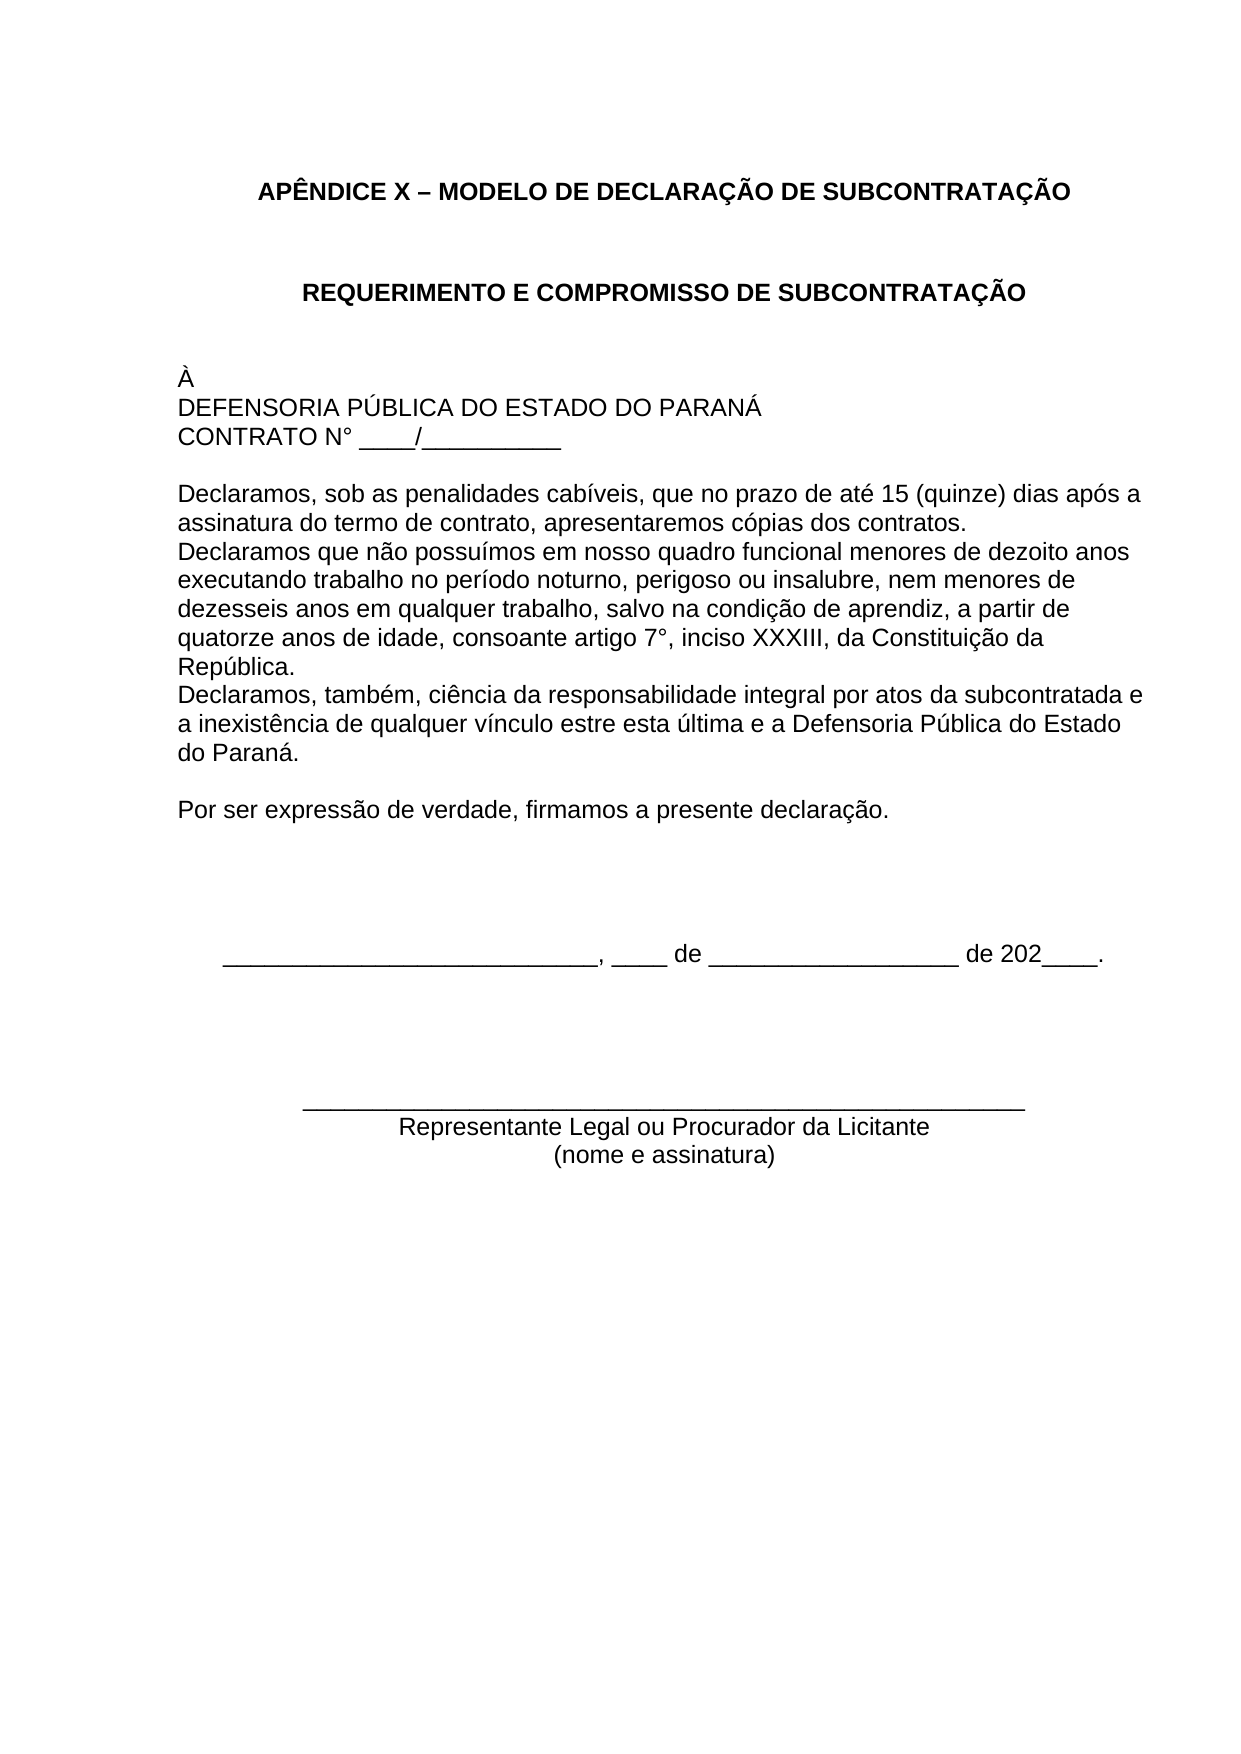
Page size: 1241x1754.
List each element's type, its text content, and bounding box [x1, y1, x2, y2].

text ___________________________, ____ de __________________ de 202____. [177, 939, 1152, 968]
text CONTRATO N° ____/__________ [177, 422, 1152, 450]
text Declaramos, também, ciência da responsabilidade integral por atos da subcontratada e a inexistência de qualquer vínculo estre esta última e a Defensoria Pública do Estado do Paraná. [177, 680, 1152, 767]
text REQUERIMENTO E COMPROMISSO DE SUBCONTRATAÇÃO [177, 278, 1152, 307]
text À [177, 364, 1152, 393]
subtitle APÊNDICE X – MODELO DE DECLARAÇÃO DE SUBCONTRATAÇÃO [177, 177, 1152, 206]
text ____________________________________________________ [177, 1083, 1152, 1112]
text Representante Legal ou Procurador da Licitante [177, 1112, 1152, 1140]
text Por ser expressão de verdade, firmamos a presente declaração. [177, 795, 1152, 824]
text DEFENSORIA PÚBLICA DO ESTADO DO PARANÁ [177, 393, 1152, 422]
text (nome e assinatura) [177, 1140, 1152, 1169]
text Declaramos, sob as penalidades cabíveis, que no prazo de até 15 (quinze) dias após a assinatura do termo de contrato, apresentaremos cópias dos contratos. [177, 479, 1152, 537]
text Declaramos que não possuímos em nosso quadro funcional menores de dezoito anos executando trabalho no período noturno, perigoso ou insalubre, nem menores de dezesseis anos em qualquer trabalho, salvo na condição de aprendiz, a partir de quatorze anos de idade, consoante artigo 7°, inciso XXXIII, da Constituição da República. [177, 537, 1152, 680]
